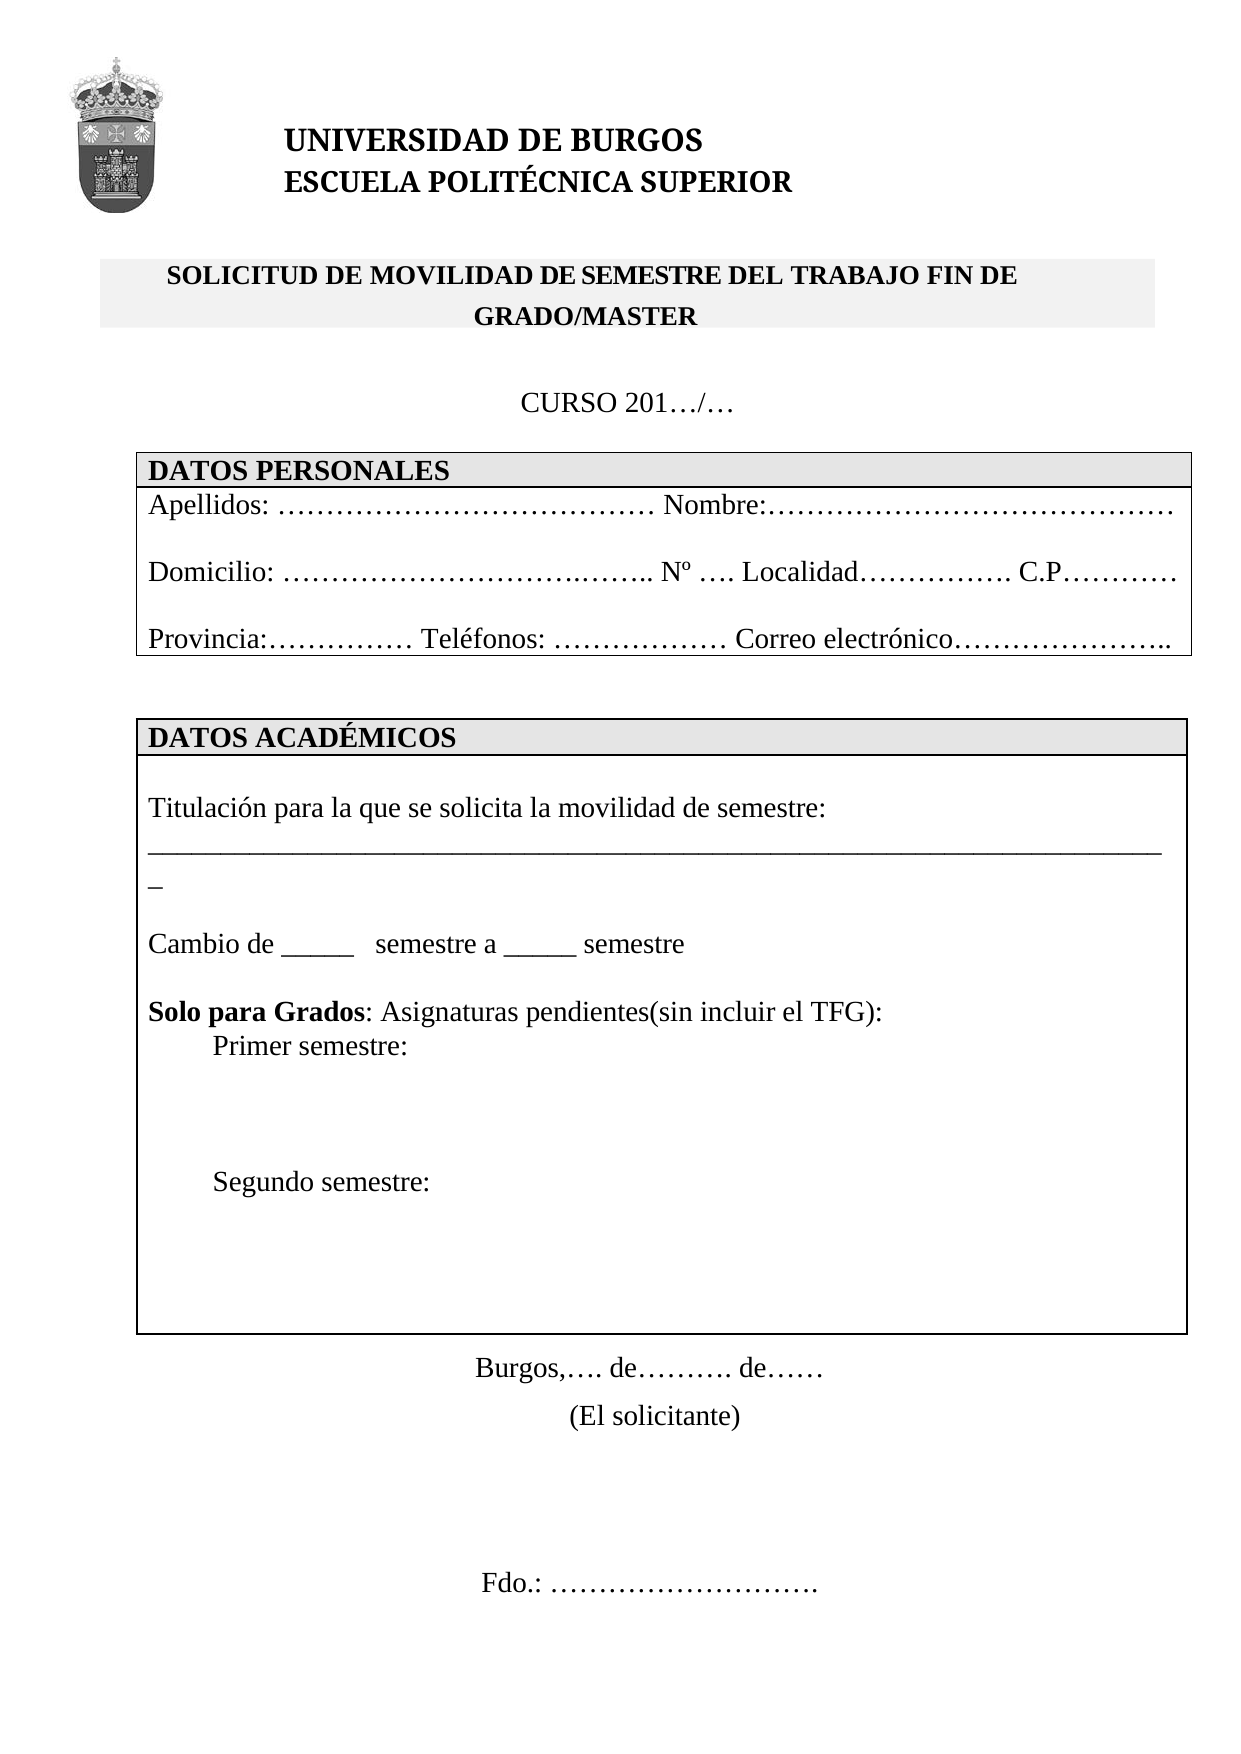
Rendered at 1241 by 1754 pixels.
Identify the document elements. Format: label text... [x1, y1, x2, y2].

text UNIVERSIDAD DE BURGOS [283, 118, 1180, 161]
text (El solicitante) [450, 1398, 850, 1431]
subtitle CURSO 201…/… [428, 385, 827, 418]
table_header DATOS ACADÉMICOS [138, 720, 1186, 754]
picture [59, 57, 173, 213]
table_header DATOS PERSONALES [137, 453, 1191, 486]
table_cell Apellidos: ………………………………… Nombre:…………………………………… Domicilio: ………………………….…….. Nº …. Localidad……………. C.P………… Provincia:…………… Teléfonos: ……………… Correo electrónico………………….. [137, 488, 1191, 655]
text Fdo.: ………………………. [472, 1565, 827, 1599]
table_cell Titulación para la que se solicita la movilidad de semestre: _______________________________________________________________________ Cambio de _____ semestre a _____ semestre Solo para Grados: Asignaturas pendientes(sin incluir el TFG): Primer semestre: Segundo semestre: [138, 756, 1186, 1333]
text ESCUELA POLITÉCNICA SUPERIOR [283, 161, 1180, 201]
text Burgos,…. de………. de…… [450, 1350, 850, 1383]
